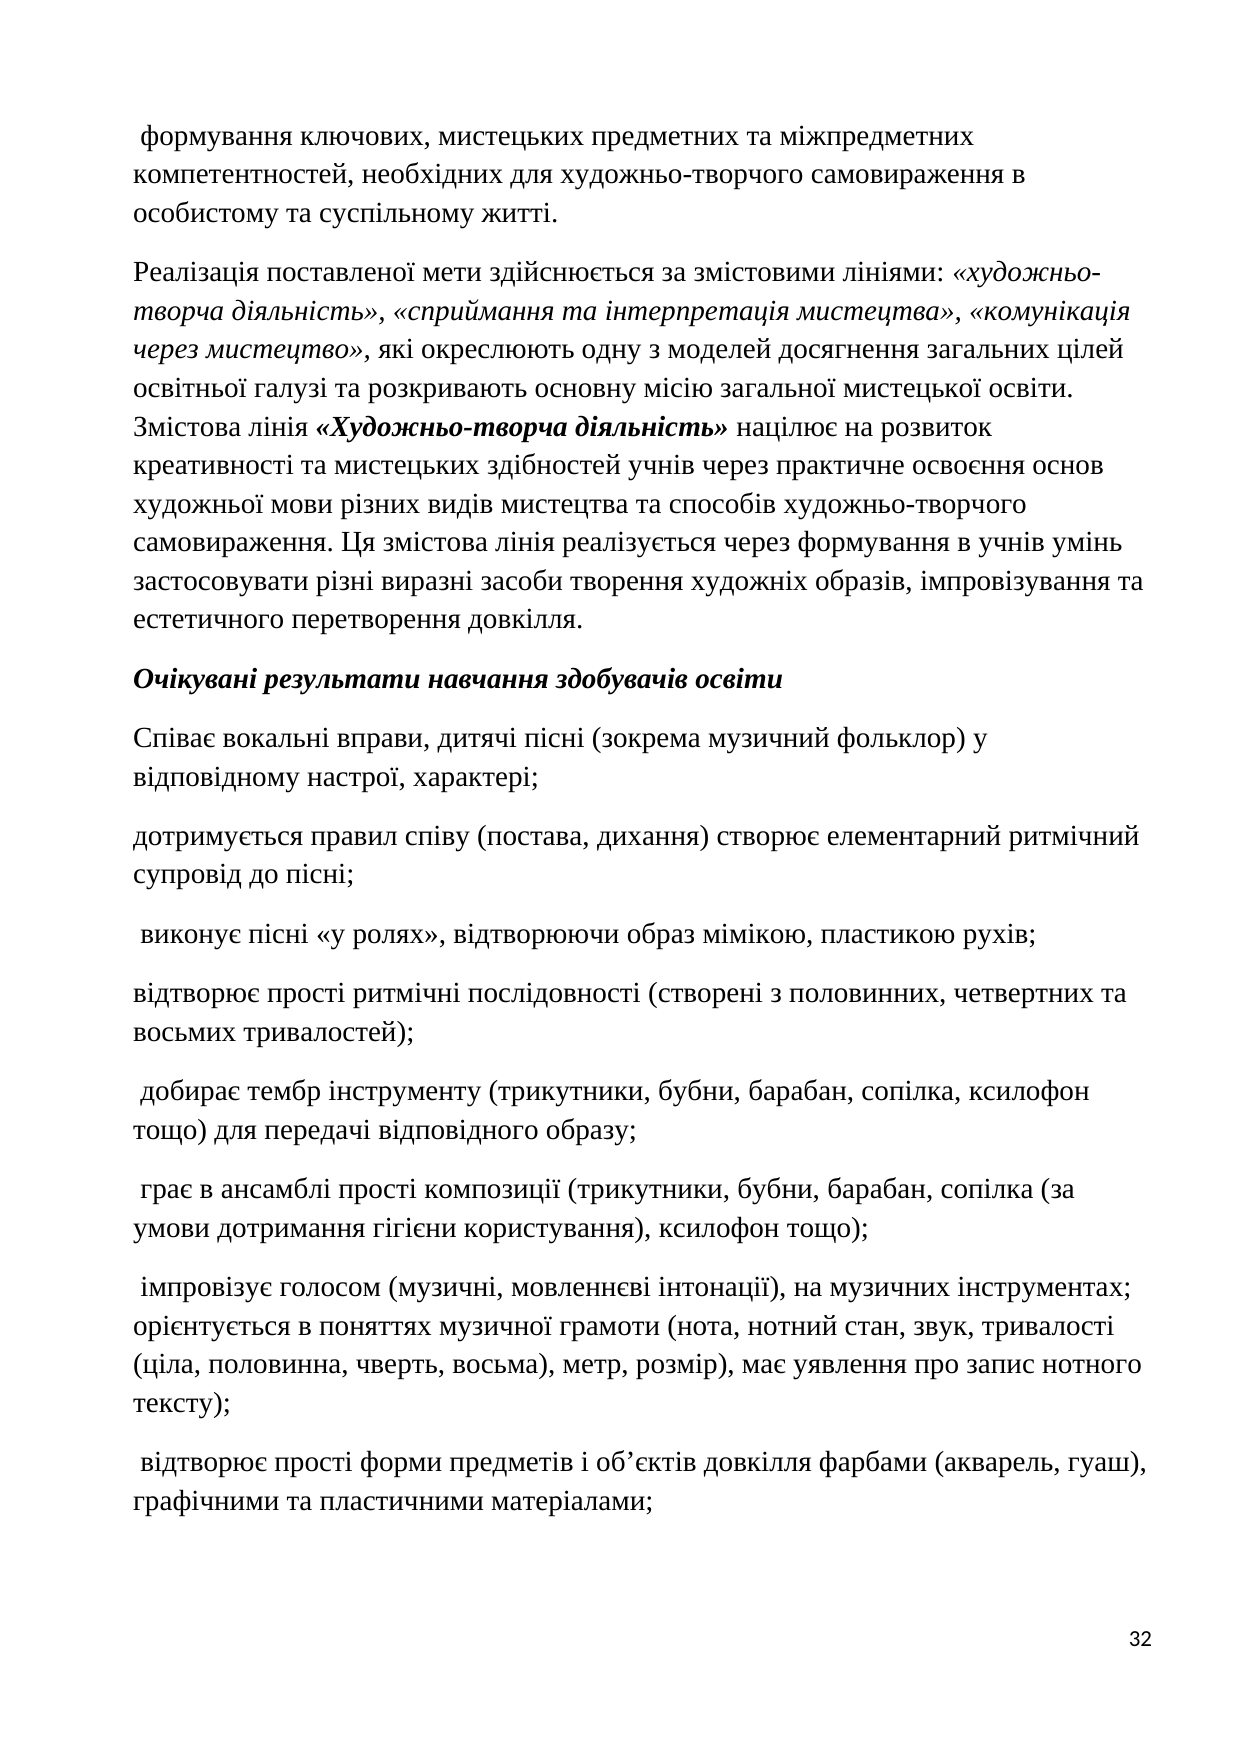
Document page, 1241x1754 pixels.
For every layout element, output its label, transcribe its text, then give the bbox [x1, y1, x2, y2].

text імпровізує голосом (музичні, мовленнєві інтонації), на музичних інструментах; орієнтується в поняттях музичної грамоти (нота, нотний стан, звук, тривалості (ціла, половинна, чверть, восьма), метр, розмір), має уявлення про запис нотного тексту); [133, 1269, 1152, 1418]
text формування ключових, мистецьких предметних та міжпредметних компетентностей, необхідних для художньо-творчого самовираження в особистому та суспільному житті. [133, 118, 1152, 229]
text відтворює прості ритмічні послідовності (створені з половинних, четвертних та восьмих тривалостей); [133, 975, 1152, 1047]
text Співає вокальні вправи, дитячі пісні (зокрема музичний фольклор) у відповідному настрої, характері; [133, 720, 1152, 792]
text відтворює прості форми предметів і об’єктів довкілля фарбами (акварель, гуаш), графічними та пластичними матеріалами; [133, 1444, 1152, 1516]
text виконує пісні «у ролях», відтворюючи образ мімікою, пластикою рухів; [133, 916, 1152, 949]
text Очікувані результати навчання здобувачів освіти [133, 661, 1152, 694]
text дотримується правил співу (постава, дихання) створює елементарний ритмічний супровід до пісні; [133, 818, 1152, 890]
text добирає тембр інструменту (трикутники, бубни, барабан, сопілка, ксилофон тощо) для передачі відповідного образу; [133, 1073, 1152, 1145]
text грає в ансамблі прості композиції (трикутники, бубни, барабан, сопілка (за умови дотримання гігієни користування), ксилофон тощо); [133, 1171, 1152, 1243]
text Реалізація поставленої мети здійснюється за змістовими лініями: «художньо-творча діяльність», «сприймання та інтерпретація мистецтва», «комунікація через мистецтво», які окреслюють одну з моделей досягнення загальних цілей освітньої галузі та розкривають основну місію загальної мистецької освіти. Змістова лінія «Художньо-творча діяльність» націлює на розвиток креативності та мистецьких здібностей учнів через практичне освоєння основ художньої мови різних видів мистецтва та способів художньо-творчого самовираження. Ця змістова лінія реалізується через формування в учнів умінь застосовувати різні виразні засоби творення художніх образів, імпровізування та естетичного перетворення довкілля. [133, 254, 1152, 635]
